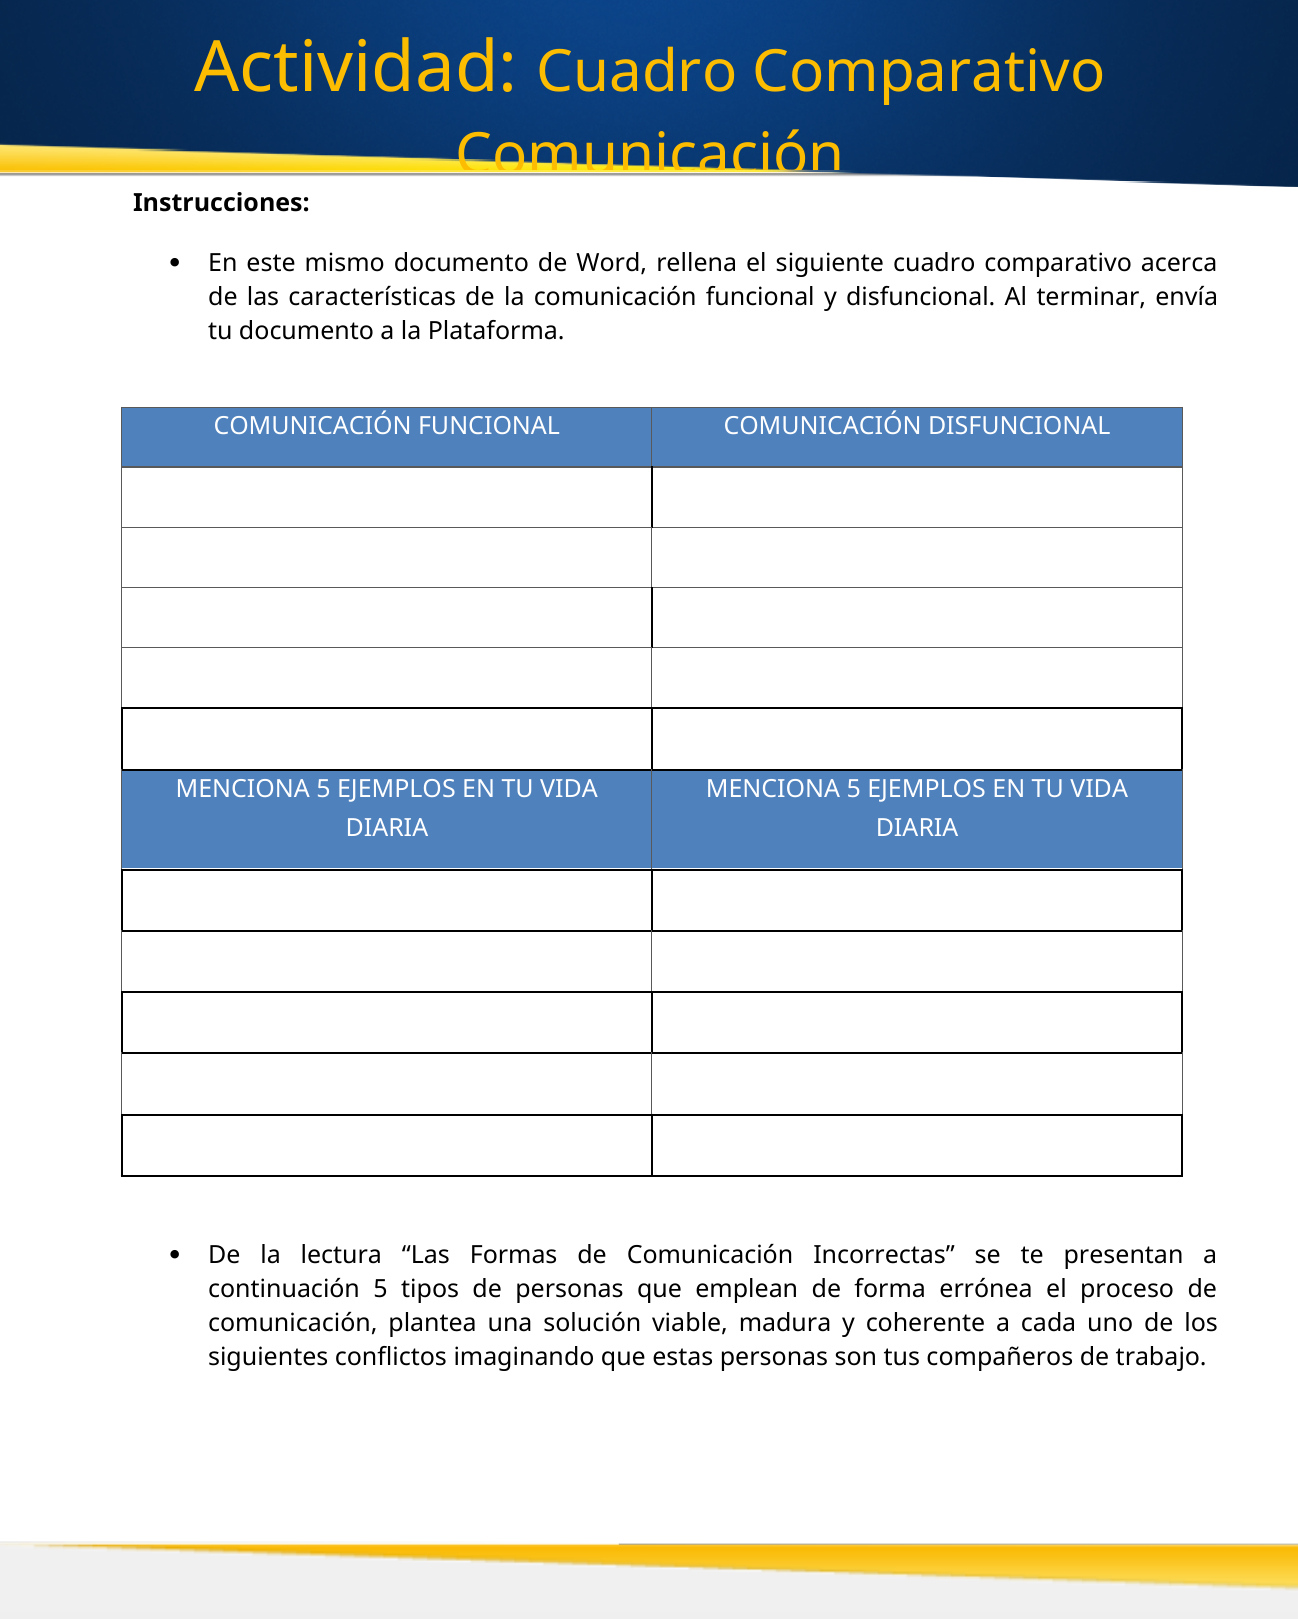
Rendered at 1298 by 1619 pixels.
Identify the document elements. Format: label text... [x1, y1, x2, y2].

table_cell [652, 932, 1182, 991]
table_cell [653, 1116, 1181, 1175]
table_cell [123, 871, 651, 930]
table_cell [652, 528, 1182, 587]
table_cell [122, 648, 651, 707]
table_cell [123, 1116, 651, 1175]
table_cell [652, 648, 1182, 707]
table_cell [122, 468, 651, 527]
table_cell [122, 588, 651, 647]
table_cell [653, 709, 1181, 768]
table_cell [653, 588, 1182, 647]
table_cell [123, 993, 651, 1052]
list En este mismo documento de Word, rellena el siguiente cuadro comparativo acerca de las características de la comunicación funcional y disfuncional. Al terminar, envía tu documento a la Plataforma. [170, 244, 1219, 347]
table_cell MENCIONA 5 EJEMPLOS EN TU VIDA DIARIA [122, 771, 651, 868]
list De la lectura “Las Formas de Comunicación Incorrectas” se te presentan a continuación 5 tipos de personas que emplean de forma errónea el proceso de comunicación, plantea una solución viable, madura y coherente a cada uno de los siguientes conflictos imaginando que estas personas son tus compañeros de trabajo. [170, 1237, 1219, 1373]
table_header COMUNICACIÓN DISFUNCIONAL [652, 408, 1182, 466]
table_cell [123, 709, 651, 768]
table_cell [122, 528, 651, 587]
table_cell [652, 1054, 1182, 1113]
table_cell [653, 468, 1182, 527]
table_cell [122, 932, 651, 991]
table_cell MENCIONA 5 EJEMPLOS EN TU VIDA DIARIA [652, 771, 1182, 868]
table_cell [653, 871, 1181, 930]
table_cell [653, 993, 1181, 1052]
table_header COMUNICACIÓN FUNCIONAL [122, 408, 651, 466]
text Instrucciones: [133, 177, 1219, 218]
table_cell [122, 1054, 651, 1113]
